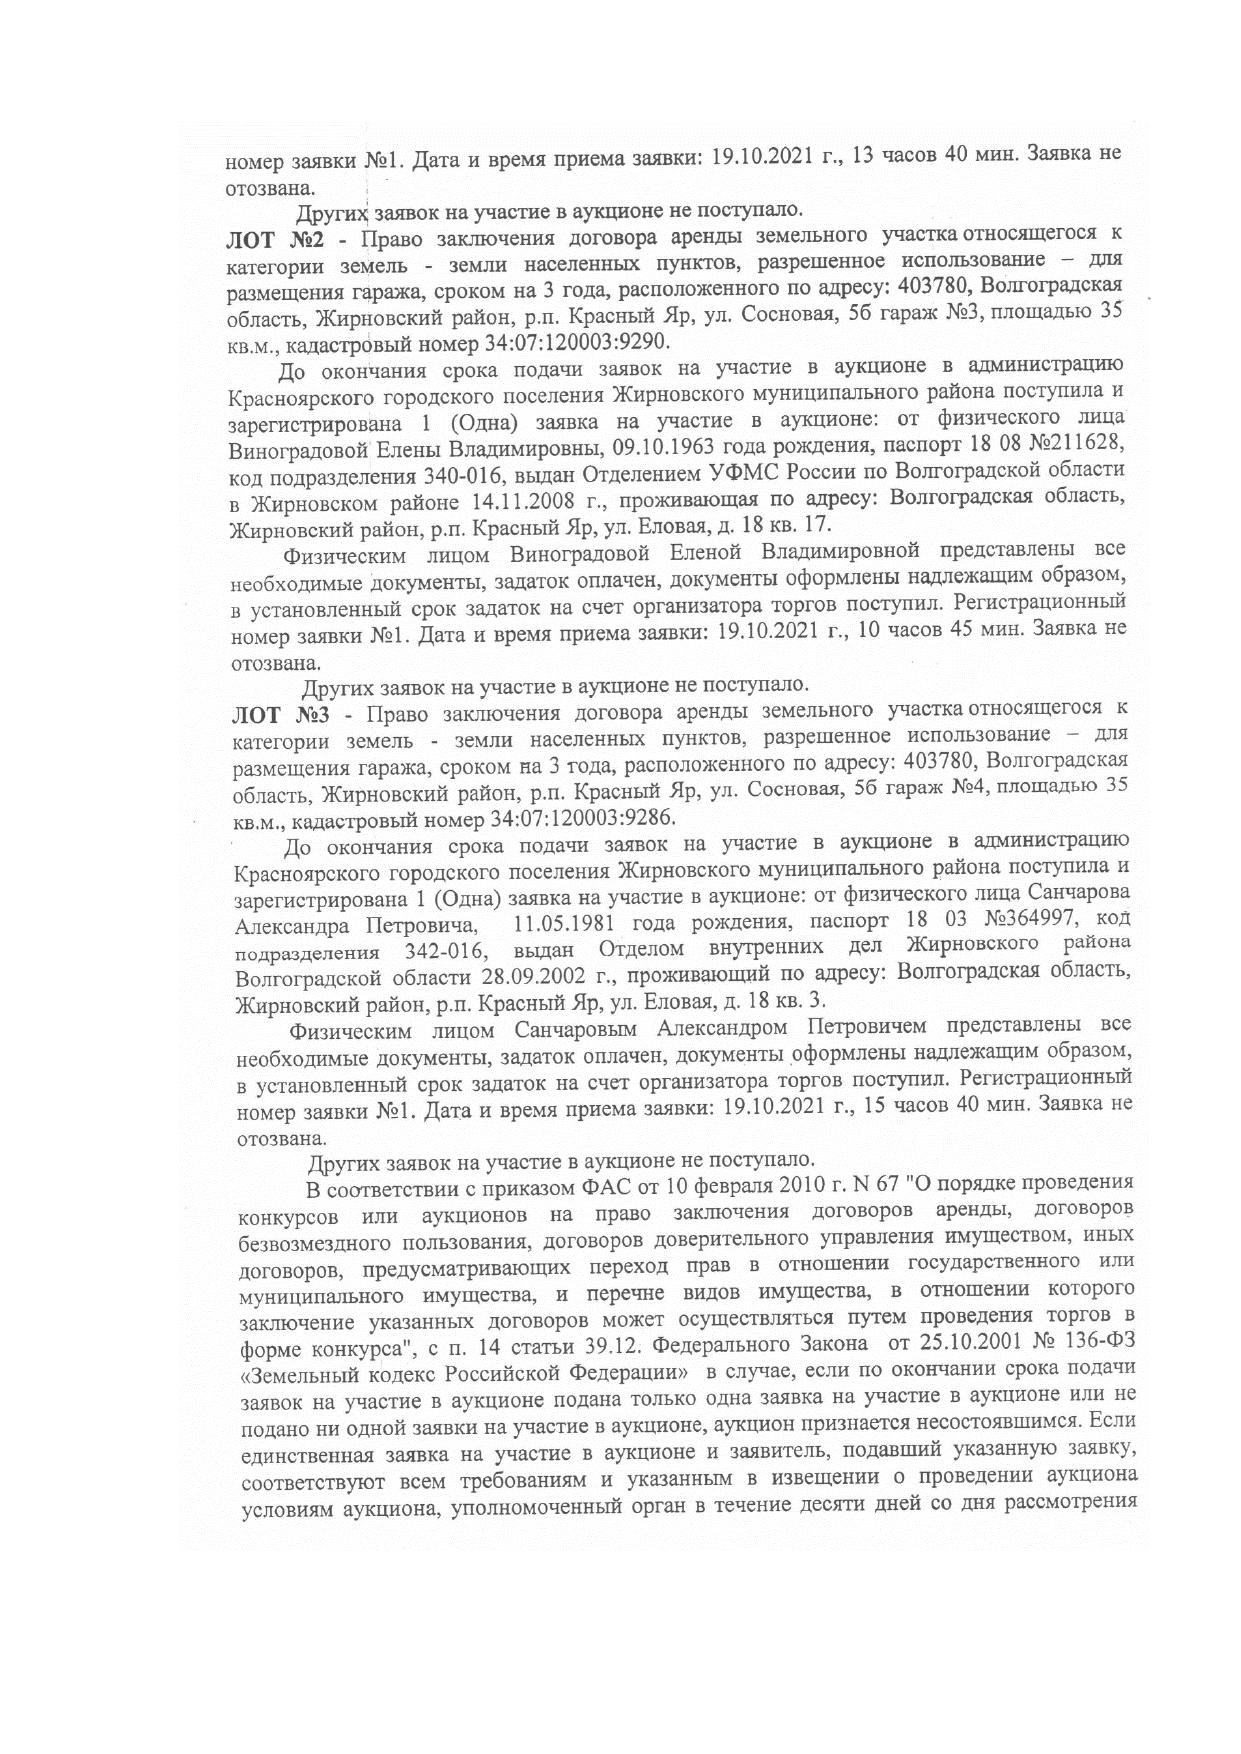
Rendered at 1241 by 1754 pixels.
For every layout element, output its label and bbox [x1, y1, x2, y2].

picture [177, 118, 1151, 1551]
